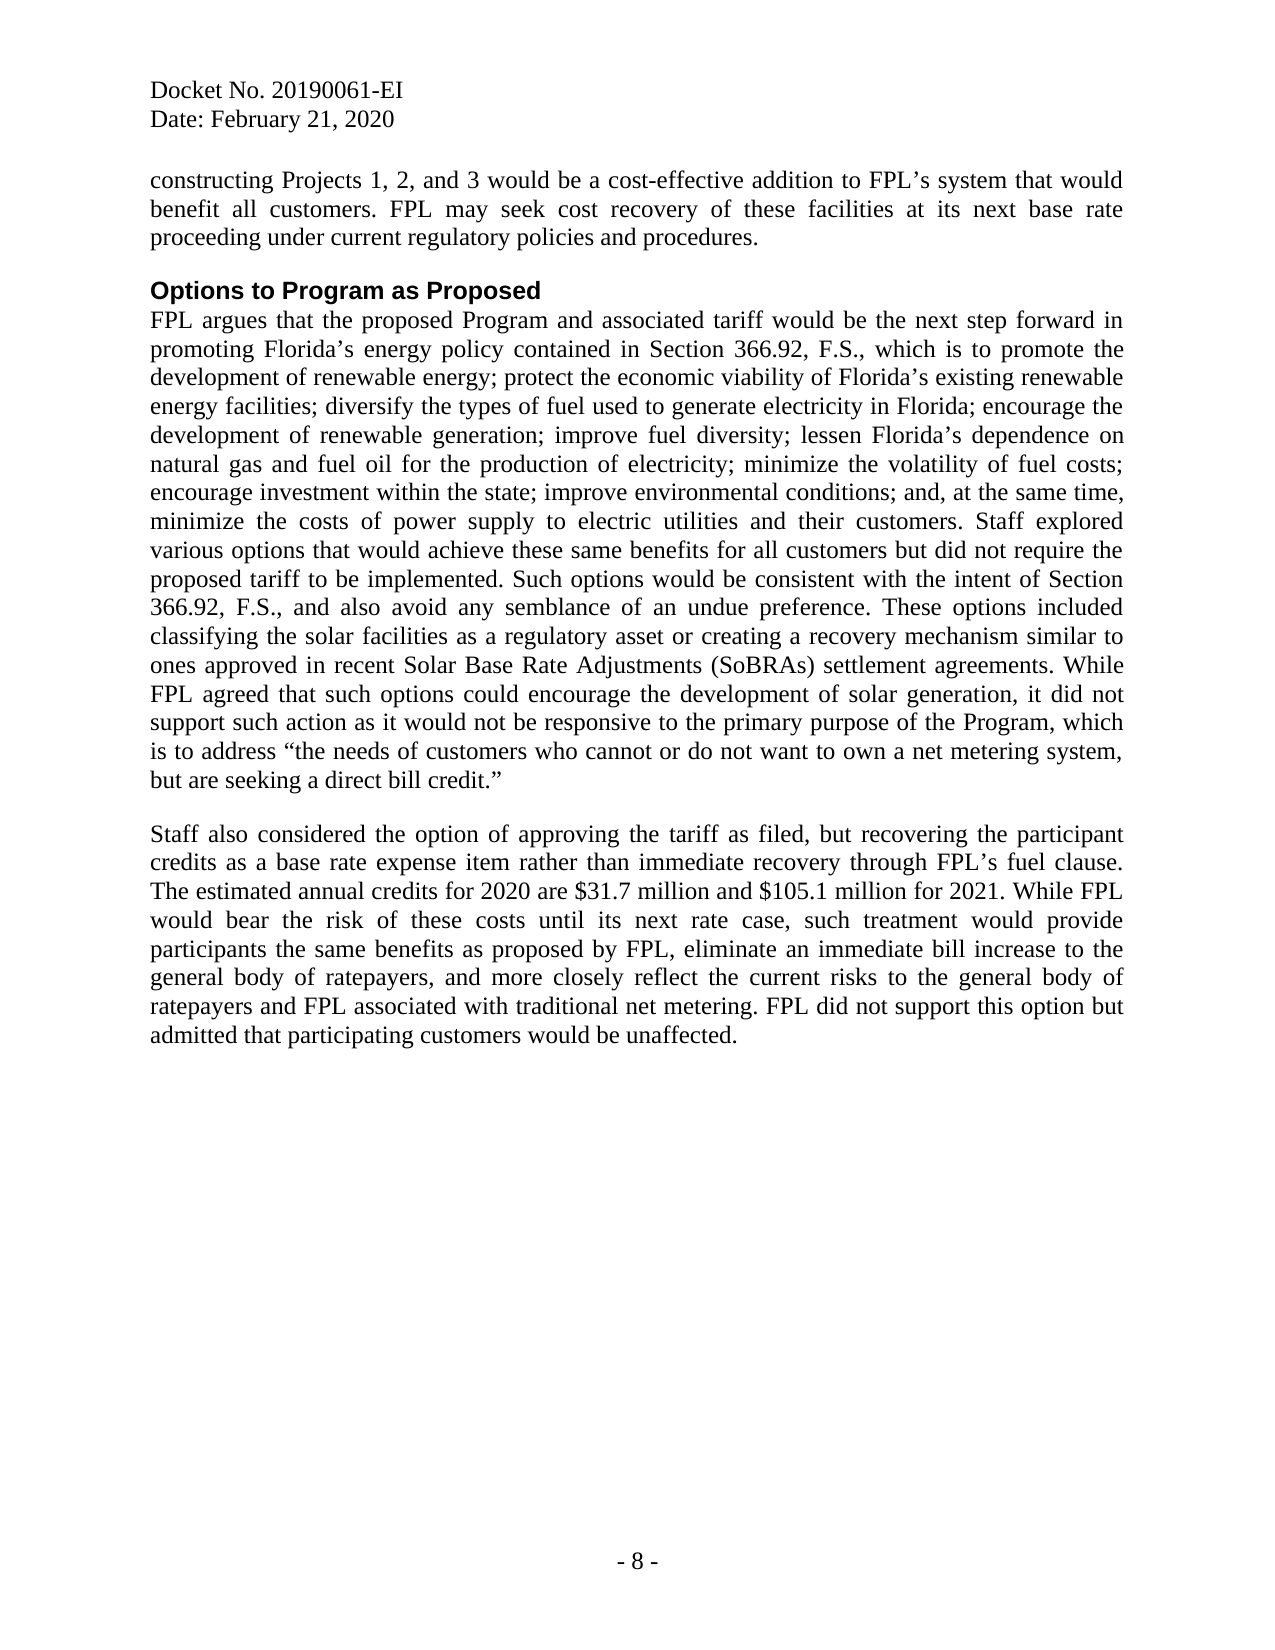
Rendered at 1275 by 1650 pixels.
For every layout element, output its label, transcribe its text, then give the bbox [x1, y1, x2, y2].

text Staff also considered the option of approving the tariff as filed, but recovering the participant credits as a base rate expense item rather than immediate recovery through FPL’s fuel clause. The estimated annual credits for 2020 are $31.7 million and $105.1 million for 2021. While FPL would bear the risk of these costs until its next rate case, such treatment would provide participants the same benefits as proposed by FPL, eliminate an immediate bill increase to the general body of ratepayers, and more closely reflect the current risks to the general body of ratepayers and FPL associated with traditional net metering. FPL did not support this option but admitted that participating customers would be unaffected. [150, 819, 1125, 1049]
text Options to Program as Proposed [150, 276, 1125, 305]
text FPL argues that the proposed Program and associated tariff would be the next step forward in promoting Florida’s energy policy contained in Section 366.92, F.S., which is to promote the development of renewable energy; protect the economic viability of Florida’s existing renewable energy facilities; diversify the types of fuel used to generate electricity in Florida; encourage the development of renewable generation; improve fuel diversity; lessen Florida’s dependence on natural gas and fuel oil for the production of electricity; minimize the volatility of fuel costs; encourage investment within the state; improve environmental conditions; and, at the same time, minimize the costs of power supply to electric utilities and their customers. Staff explored various options that would achieve these same benefits for all customers but did not require the proposed tariff to be implemented. Such options would be consistent with the intent of Section 366.92, F.S., and also avoid any semblance of an undue preference. These options included classifying the solar facilities as a regulatory asset or creating a recovery mechanism similar to ones approved in recent Solar Base Rate Adjustments (SoBRAs) settlement agreements. While FPL agreed that such options could encourage the development of solar generation, it did not support such action as it would not be responsive to the primary purpose of the Program, which is to address “the needs of customers who cannot or do not want to own a net metering system, but are seeking a direct bill credit.” [150, 305, 1125, 794]
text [150, 165, 1125, 251]
